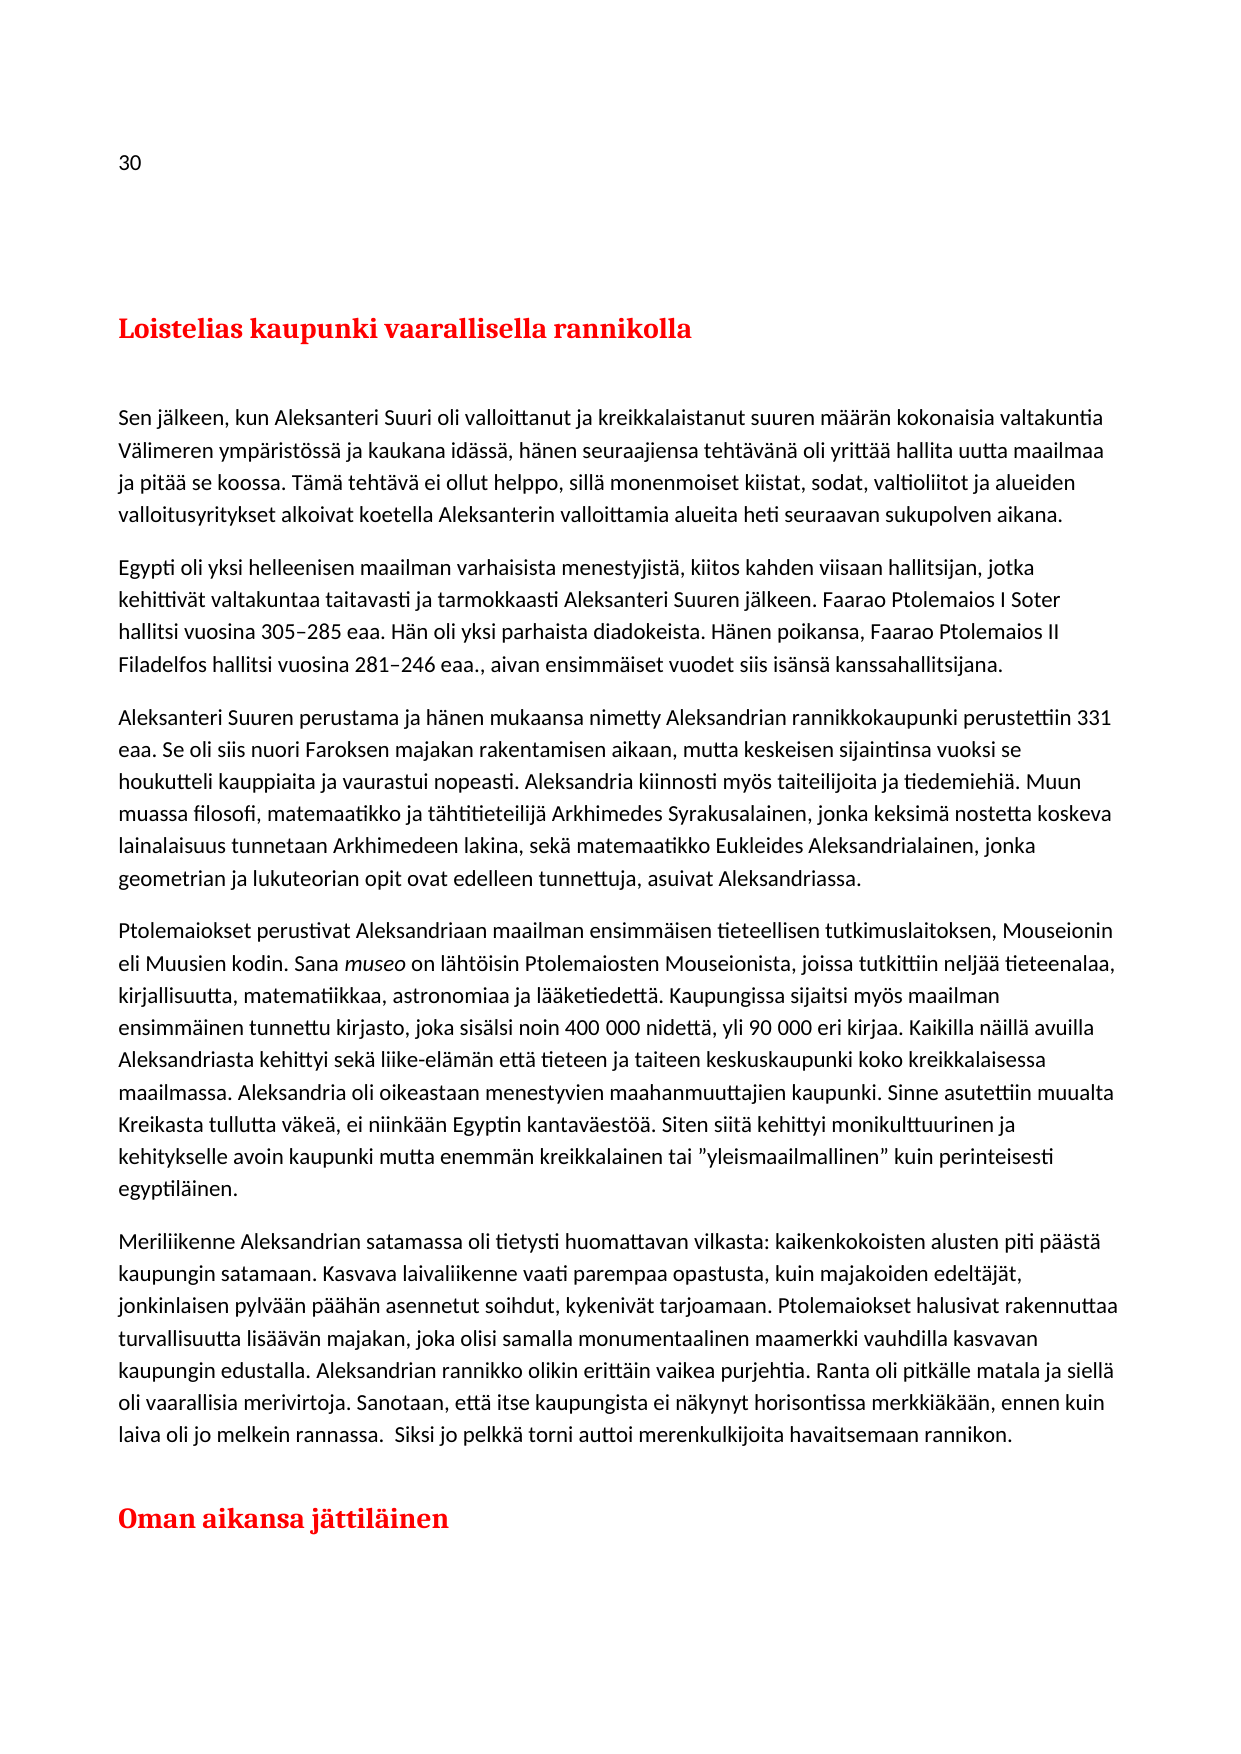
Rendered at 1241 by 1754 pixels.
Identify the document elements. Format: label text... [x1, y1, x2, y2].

subtitle Oman aikansa jättiläinen [118, 1502, 1122, 1536]
text Meriliikenne Aleksandrian satamassa oli tietysti huomattavan vilkasta: kaikenkokoisten alusten piti päästä kaupungin satamaan. Kasvava laivaliikenne vaati parempaa opastusta, kuin majakoiden edeltäjät, jonkinlaisen pylvään päähän asennetut soihdut, kykenivät tarjoamaan. Ptolemaiokset halusivat rakennuttaa turvallisuutta lisäävän majakan, joka olisi samalla monumentaalinen maamerkki vauhdilla kasvavan kaupungin edustalla. Aleksandrian rannikko olikin erittäin vaikea purjehtia. Ranta oli pitkälle matala ja siellä oli vaarallisia merivirtoja. Sanotaan, että itse kaupungista ei näkynyt horisontissa merkkiäkään, ennen kuin laiva oli jo melkein rannassa. Siksi jo pelkkä torni auttoi merenkulkijoita havaitsemaan rannikon. [118, 1227, 1122, 1448]
text Sen jälkeen, kun Aleksanteri Suuri oli valloittanut ja kreikkalaistanut suuren määrän kokonaisia valtakuntia Välimeren ympäristössä ja kaukana idässä, hänen seuraajiensa tehtävänä oli yrittää hallita uutta maailmaa ja pitää se koossa. Tämä tehtävä ei ollut helppo, sillä monenmoiset kiistat, sodat, valtioliitot ja alueiden valloitusyritykset alkoivat koetella Aleksanterin valloittamia alueita heti seuraavan sukupolven aikana. [118, 403, 1122, 528]
text Aleksanteri Suuren perustama ja hänen mukaansa nimetty Aleksandrian rannikkokaupunki perustettiin 331 eaa. Se oli siis nuori Faroksen majakan rakentamisen aikaan, mutta keskeisen sijaintinsa vuoksi se houkutteli kauppiaita ja vaurastui nopeasti. Aleksandria kiinnosti myös taiteilijoita ja tiedemiehiä. Muun muassa filosofi, matemaatikko ja tähtitieteilijä Arkhimedes Syrakusalainen, jonka keksimä nostetta koskeva lainalaisuus tunnetaan Arkhimedeen lakina, sekä matemaatikko Eukleides Aleksandrialainen, jonka geometrian ja lukuteorian opit ovat edelleen tunnettuja, asuivat Aleksandriassa. [118, 703, 1122, 892]
text Egypti oli yksi helleenisen maailman varhaisista menestyjistä, kiitos kahden viisaan hallitsijan, jotka kehittivät valtakuntaa taitavasti ja tarmokkaasti Aleksanteri Suuren jälkeen. Faarao Ptolemaios I Soter hallitsi vuosina 305–285 eaa. Hän oli yksi parhaista diadokeista. Hänen poikansa, Faarao Ptolemaios II Filadelfos hallitsi vuosina 281–246 eaa., aivan ensimmäiset vuodet siis isänsä kanssahallitsijana. [118, 553, 1122, 678]
text Ptolemaiokset perustivat Aleksandriaan maailman ensimmäisen tieteellisen tutkimuslaitoksen, Mouseionin eli Muusien kodin. Sana museo on lähtöisin Ptolemaiosten Mouseionista, joissa tutkittiin neljää tieteenalaa, kirjallisuutta, matematiikkaa, astronomiaa ja lääketiedettä. Kaupungissa sijaitsi myös maailman ensimmäinen tunnettu kirjasto, joka sisälsi noin 400 000 nidettä, yli 90 000 eri kirjaa. Kaikilla näillä avuilla Aleksandriasta kehittyi sekä liike-elämän että tieteen ja taiteen keskuskaupunki koko kreikkalaisessa maailmassa. Aleksandria oli oikeastaan menestyvien maahanmuuttajien kaupunki. Sinne asutettiin muualta Kreikasta tullutta väkeä, ei niinkään Egyptin kantaväestöä. Siten siitä kehittyi monikulttuurinen ja kehitykselle avoin kaupunki mutta enemmän kreikkalainen tai ”yleismaailmallinen” kuin perinteisesti egyptiläinen. [118, 917, 1122, 1202]
subtitle Loistelias kaupunki vaarallisella rannikolla [118, 312, 1122, 346]
